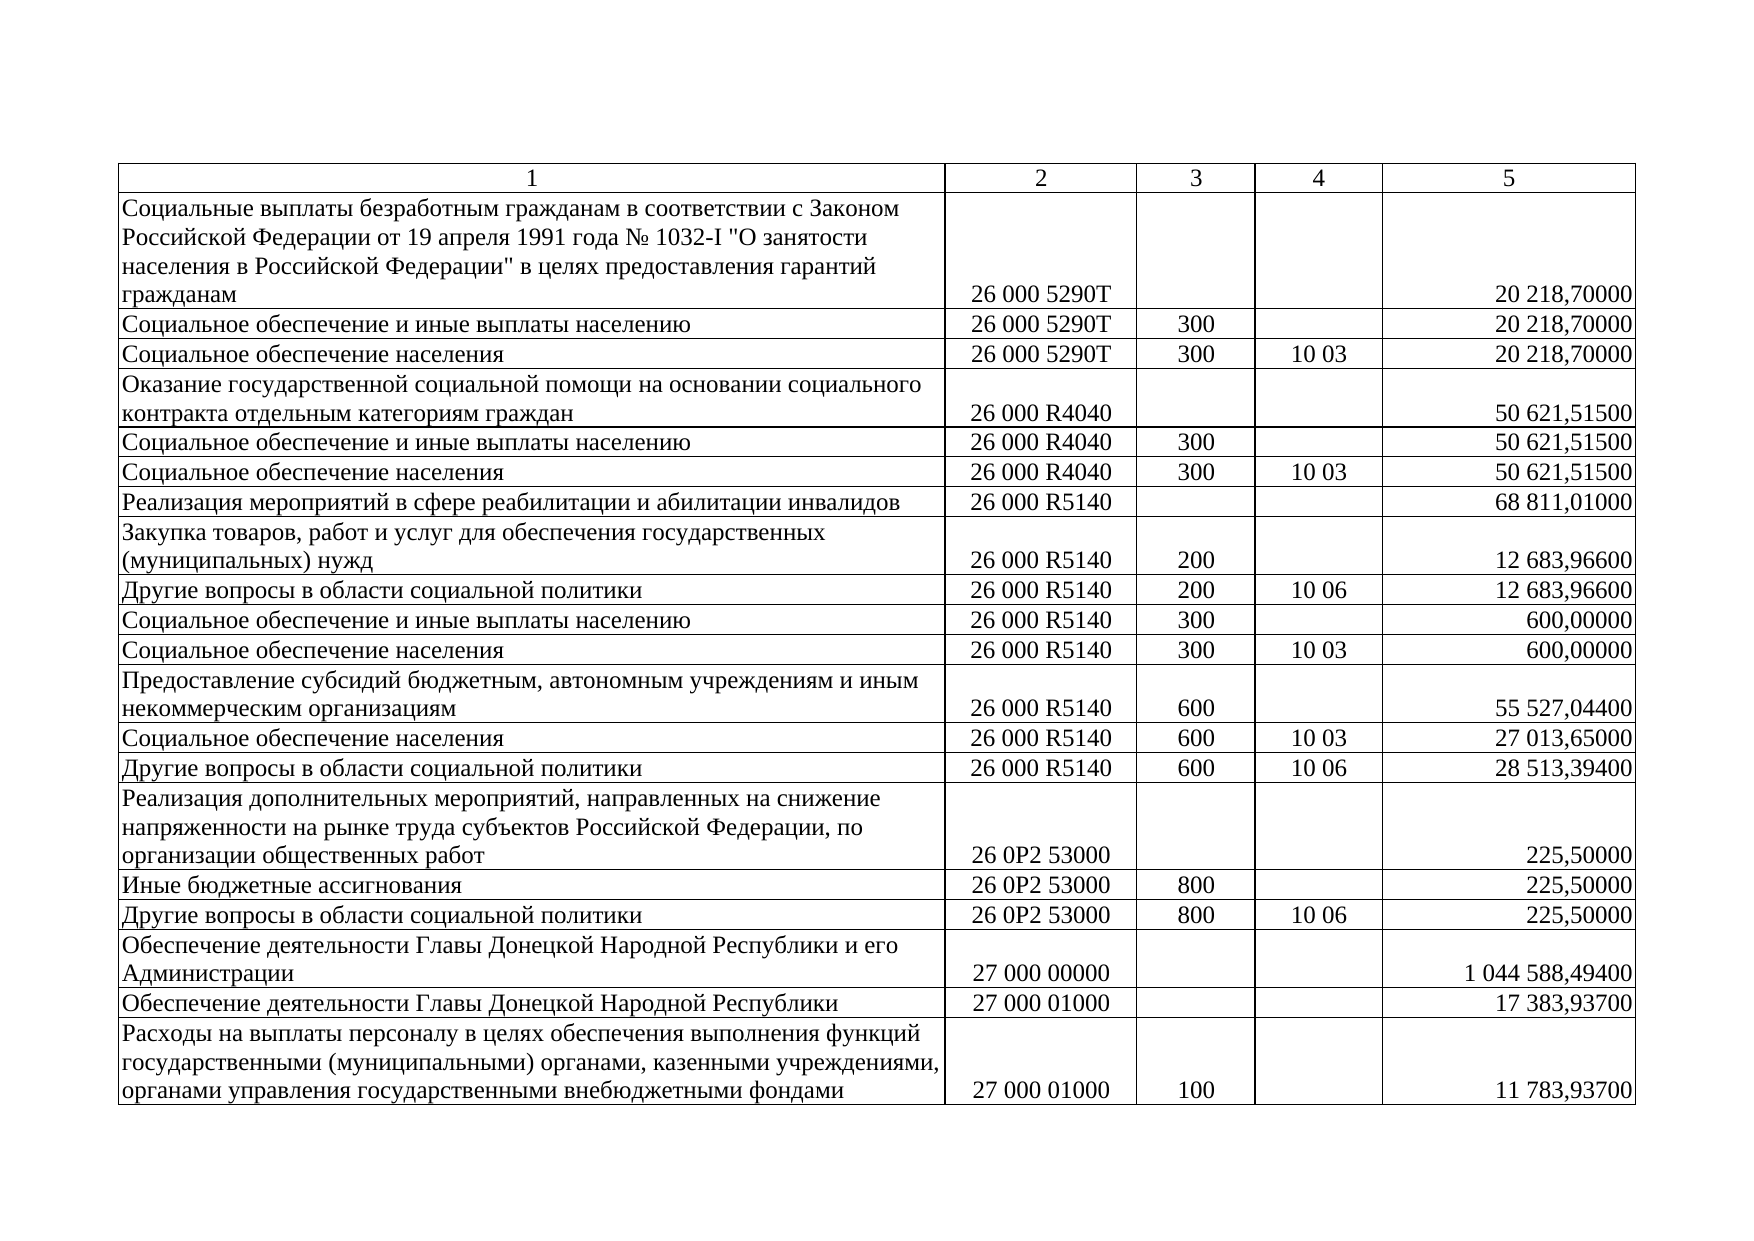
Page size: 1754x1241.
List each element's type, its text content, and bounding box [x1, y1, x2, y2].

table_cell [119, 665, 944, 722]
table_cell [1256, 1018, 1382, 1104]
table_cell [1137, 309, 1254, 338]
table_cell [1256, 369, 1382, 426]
table_header 2 [946, 164, 1136, 192]
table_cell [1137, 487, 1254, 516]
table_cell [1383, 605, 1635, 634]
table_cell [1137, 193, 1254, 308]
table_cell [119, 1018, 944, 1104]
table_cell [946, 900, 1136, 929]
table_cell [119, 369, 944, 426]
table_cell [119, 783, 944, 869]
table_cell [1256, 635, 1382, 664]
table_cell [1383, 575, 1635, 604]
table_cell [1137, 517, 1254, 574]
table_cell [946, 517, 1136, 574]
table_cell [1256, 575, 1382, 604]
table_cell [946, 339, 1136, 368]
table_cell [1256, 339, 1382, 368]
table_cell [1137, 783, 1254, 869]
table_header 4 [1256, 164, 1382, 192]
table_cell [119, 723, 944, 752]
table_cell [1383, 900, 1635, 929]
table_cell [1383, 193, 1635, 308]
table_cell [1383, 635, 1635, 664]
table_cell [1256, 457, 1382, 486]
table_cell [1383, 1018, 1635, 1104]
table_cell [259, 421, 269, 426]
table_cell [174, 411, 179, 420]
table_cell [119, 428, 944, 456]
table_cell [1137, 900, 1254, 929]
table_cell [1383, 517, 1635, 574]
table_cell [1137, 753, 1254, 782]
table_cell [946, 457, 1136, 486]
table_header 3 [1137, 164, 1254, 192]
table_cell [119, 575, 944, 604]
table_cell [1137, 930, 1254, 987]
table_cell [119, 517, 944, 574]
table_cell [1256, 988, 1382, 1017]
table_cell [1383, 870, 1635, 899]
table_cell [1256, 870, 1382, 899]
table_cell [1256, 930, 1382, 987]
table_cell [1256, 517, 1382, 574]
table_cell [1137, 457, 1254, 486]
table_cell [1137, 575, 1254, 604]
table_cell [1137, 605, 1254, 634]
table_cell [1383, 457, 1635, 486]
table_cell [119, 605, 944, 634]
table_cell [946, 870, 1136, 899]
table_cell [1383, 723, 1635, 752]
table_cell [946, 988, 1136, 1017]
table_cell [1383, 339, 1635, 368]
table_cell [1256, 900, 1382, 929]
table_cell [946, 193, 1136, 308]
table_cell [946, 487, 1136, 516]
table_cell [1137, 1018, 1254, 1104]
table_header 5 [1383, 164, 1635, 192]
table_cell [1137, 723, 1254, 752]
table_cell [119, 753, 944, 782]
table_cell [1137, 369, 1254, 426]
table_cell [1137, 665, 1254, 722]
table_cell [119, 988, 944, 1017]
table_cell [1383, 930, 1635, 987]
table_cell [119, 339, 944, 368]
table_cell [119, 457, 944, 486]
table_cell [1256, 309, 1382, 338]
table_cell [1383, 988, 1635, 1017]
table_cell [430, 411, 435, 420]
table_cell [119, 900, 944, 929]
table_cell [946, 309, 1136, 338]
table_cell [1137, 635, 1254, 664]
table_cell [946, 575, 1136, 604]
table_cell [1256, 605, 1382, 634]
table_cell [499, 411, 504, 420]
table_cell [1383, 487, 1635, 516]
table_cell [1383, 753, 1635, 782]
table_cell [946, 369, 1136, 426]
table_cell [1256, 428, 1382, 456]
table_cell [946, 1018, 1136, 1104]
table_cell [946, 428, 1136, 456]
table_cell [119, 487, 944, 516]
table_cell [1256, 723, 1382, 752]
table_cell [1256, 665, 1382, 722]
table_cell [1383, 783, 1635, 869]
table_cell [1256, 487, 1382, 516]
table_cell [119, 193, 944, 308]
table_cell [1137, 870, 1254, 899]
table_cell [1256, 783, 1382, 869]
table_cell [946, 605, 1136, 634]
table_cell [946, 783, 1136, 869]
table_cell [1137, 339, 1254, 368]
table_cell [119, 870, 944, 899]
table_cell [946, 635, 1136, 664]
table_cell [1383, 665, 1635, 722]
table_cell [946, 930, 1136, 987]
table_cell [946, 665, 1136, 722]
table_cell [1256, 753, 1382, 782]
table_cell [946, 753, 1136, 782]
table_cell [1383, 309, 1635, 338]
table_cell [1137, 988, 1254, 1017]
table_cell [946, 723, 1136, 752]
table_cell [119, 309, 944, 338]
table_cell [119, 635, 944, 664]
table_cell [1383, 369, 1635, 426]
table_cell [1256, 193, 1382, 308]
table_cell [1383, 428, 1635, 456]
table_header 1 [119, 164, 944, 192]
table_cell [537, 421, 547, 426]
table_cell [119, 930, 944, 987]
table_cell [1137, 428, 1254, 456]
